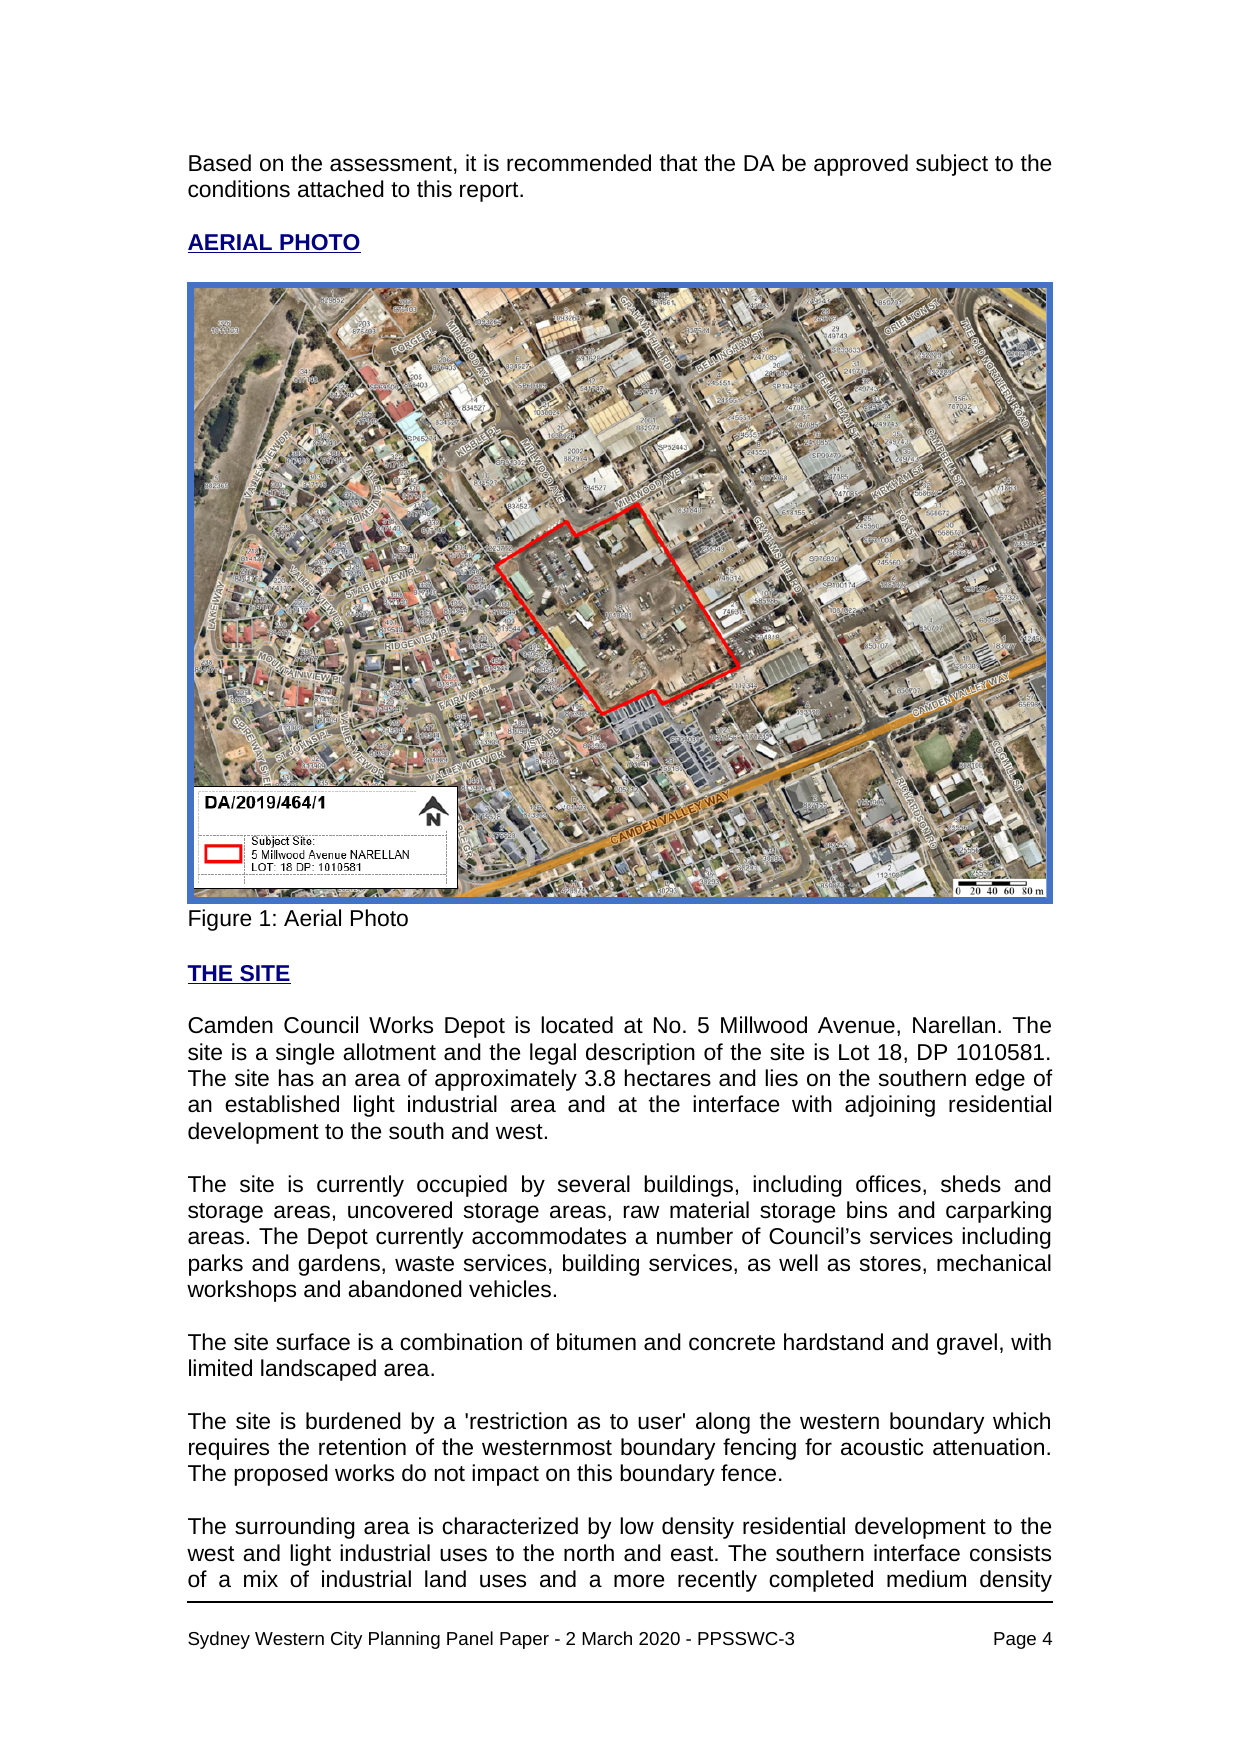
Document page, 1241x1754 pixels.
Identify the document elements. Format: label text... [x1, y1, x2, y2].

picture [194, 288, 1047, 898]
text The site is currently occupied by several buildings, including offices, sheds and storage areas, uncovered storage areas, raw material storage bins and carparking areas. The Depot currently accommodates a number of Council’s services including parks and gardens, waste services, building services, as well as stores, mechanical workshops and abandoned vehicles. [187, 1171, 1053, 1302]
text AERIAL PHOTO [187, 229, 1053, 255]
text Based on the assessment, it is recommended that the DA be approved subject to the conditions attached to this report. [187, 150, 1053, 203]
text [187, 1513, 1053, 1592]
text The site is burdened by a 'restriction as to user' along the western boundary which requires the retention of the westernmost boundary fencing for acoustic attenuation. The proposed works do not impact on this boundary fence. [187, 1408, 1053, 1487]
text Camden Council Works Depot is located at No. 5 Millwood Avenue, Narellan. The site is a single allotment and the legal description of the site is Lot 18, DP 1010581. The site has an area of approximately 3.8 hectares and lies on the southern edge of an established light industrial area and at the interface with adjoining residential development to the south and west. [187, 1012, 1053, 1144]
text The site surface is a combination of bitumen and concrete hardstand and gravel, with limited landscaped area. [187, 1329, 1053, 1381]
text THE SITE [187, 960, 1053, 986]
text Figure 1: Aerial Photo [187, 904, 1053, 931]
